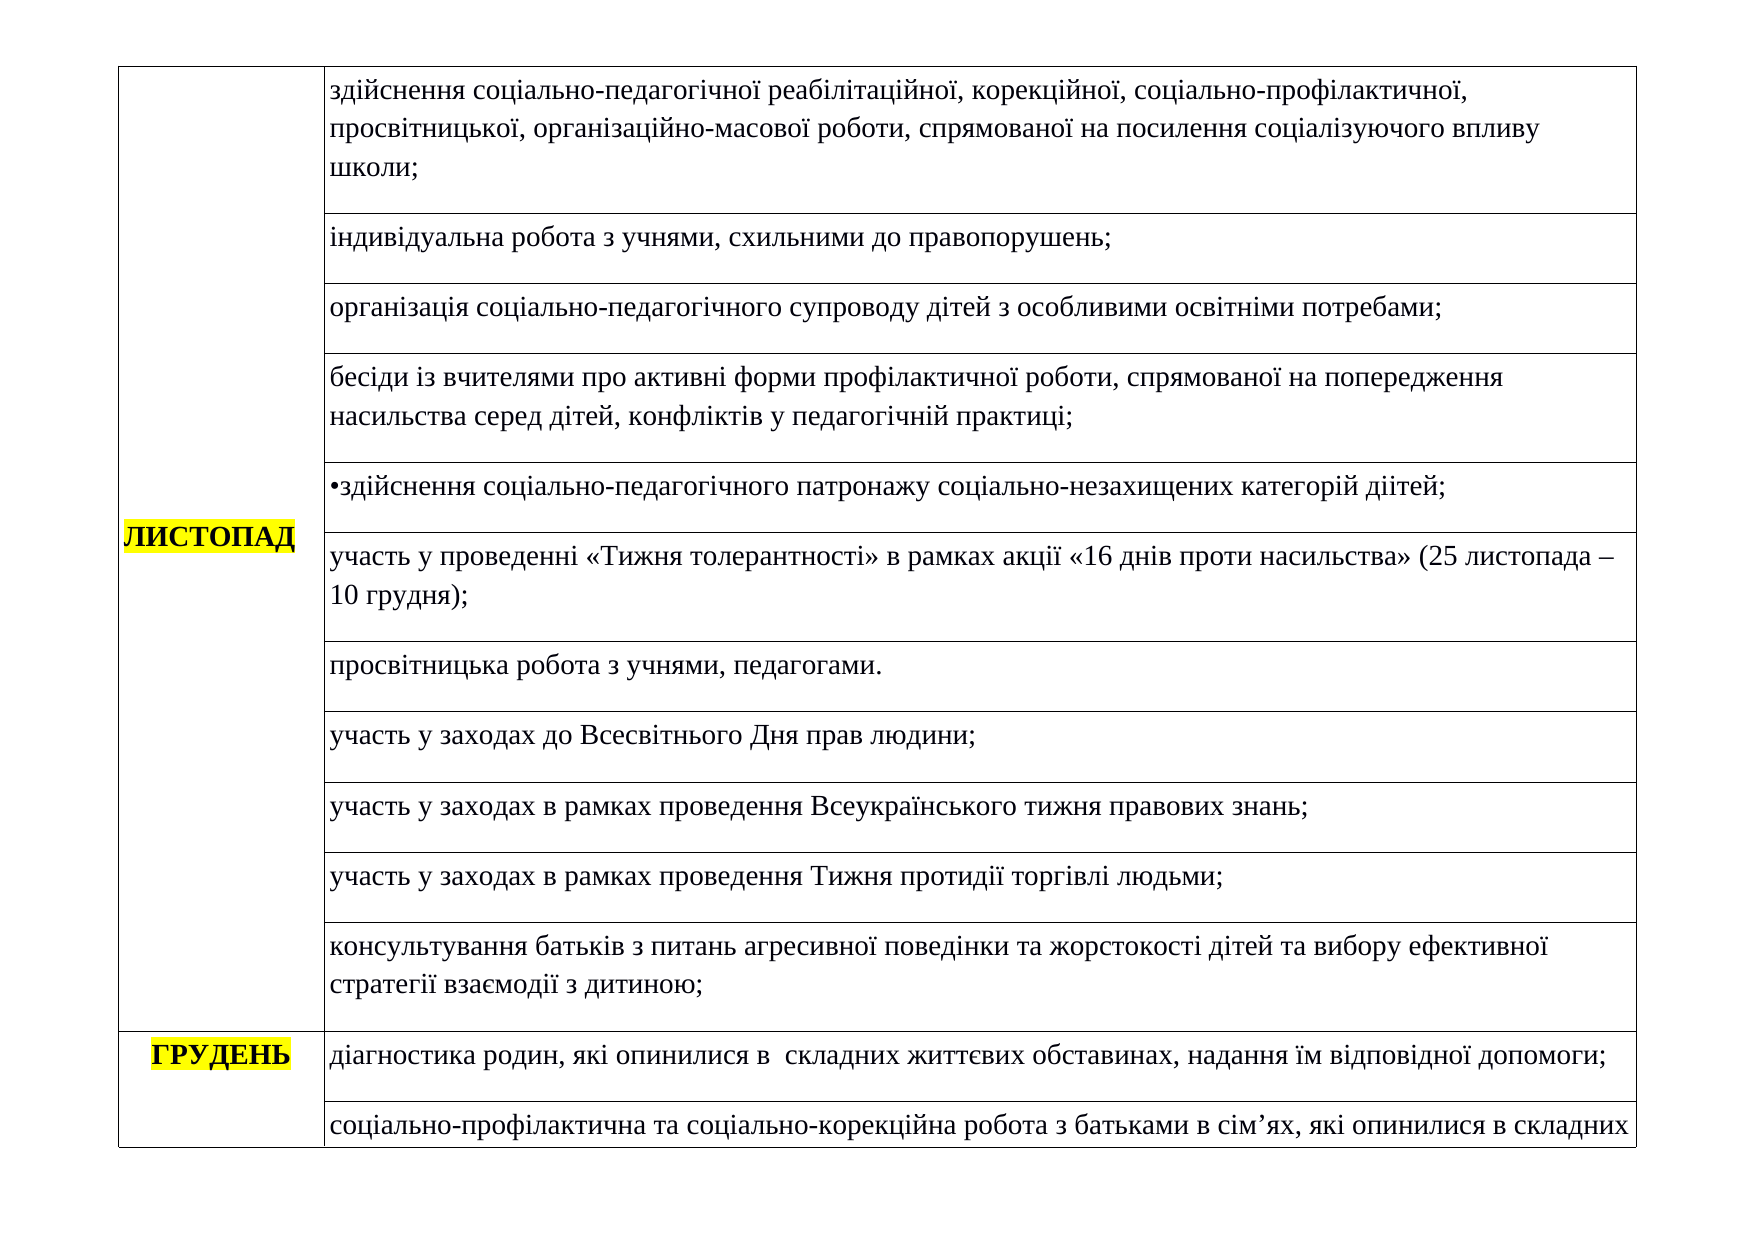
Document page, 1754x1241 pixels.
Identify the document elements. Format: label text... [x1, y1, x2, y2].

table_cell участь у заходах в рамках проведення Тижня протидії торгівлі людьми; [325, 853, 1636, 922]
table_cell •здійснення соціально-педагогічного патронажу соціально-незахищених категорій діітей; [325, 463, 1636, 532]
table_cell здійснення соціально-педагогічної реабілітаційної, корекційної, соціально-профілактичної, просвітницької, організаційно-масової роботи, спрямованої на посилення соціалізуючого впливу школи; [325, 67, 1636, 213]
table_cell участь у проведенні «Тижня толерантності» в рамках акції «16 днів проти насильства» (25 листопада – 10 грудня); [325, 533, 1636, 641]
table_cell бесіди із вчителями про активні форми профілактичної роботи, спрямованої на попередження насильства серед дітей, конфліктів у педагогічній практиці; [325, 354, 1636, 462]
table_cell організація соціально-педагогічного супроводу дітей з особливими освітніми потребами; [325, 284, 1636, 353]
table_cell індивідуальна робота з учнями, схильними до правопорушень; [325, 214, 1636, 283]
table_cell ГРУДЕНЬ [119, 1032, 324, 1146]
table_cell діагностика родин, які опинилися в складних життєвих обставинах, надання їм відповідної допомоги; [325, 1032, 1636, 1101]
table_cell консультування батьків з питань агресивної поведінки та жорстокості дітей та вибору ефективної стратегії взаємодії з дитиною; [325, 923, 1636, 1031]
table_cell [325, 1102, 1636, 1146]
table_cell просвітницька робота з учнями, педагогами. [325, 642, 1636, 711]
table_cell участь у заходах в рамках проведення Всеукраїнського тижня правових знань; [325, 783, 1636, 852]
table_cell участь у заходах до Всесвітнього Дня прав людини; [325, 712, 1636, 781]
table_cell ЛИСТОПАД [119, 67, 324, 1031]
